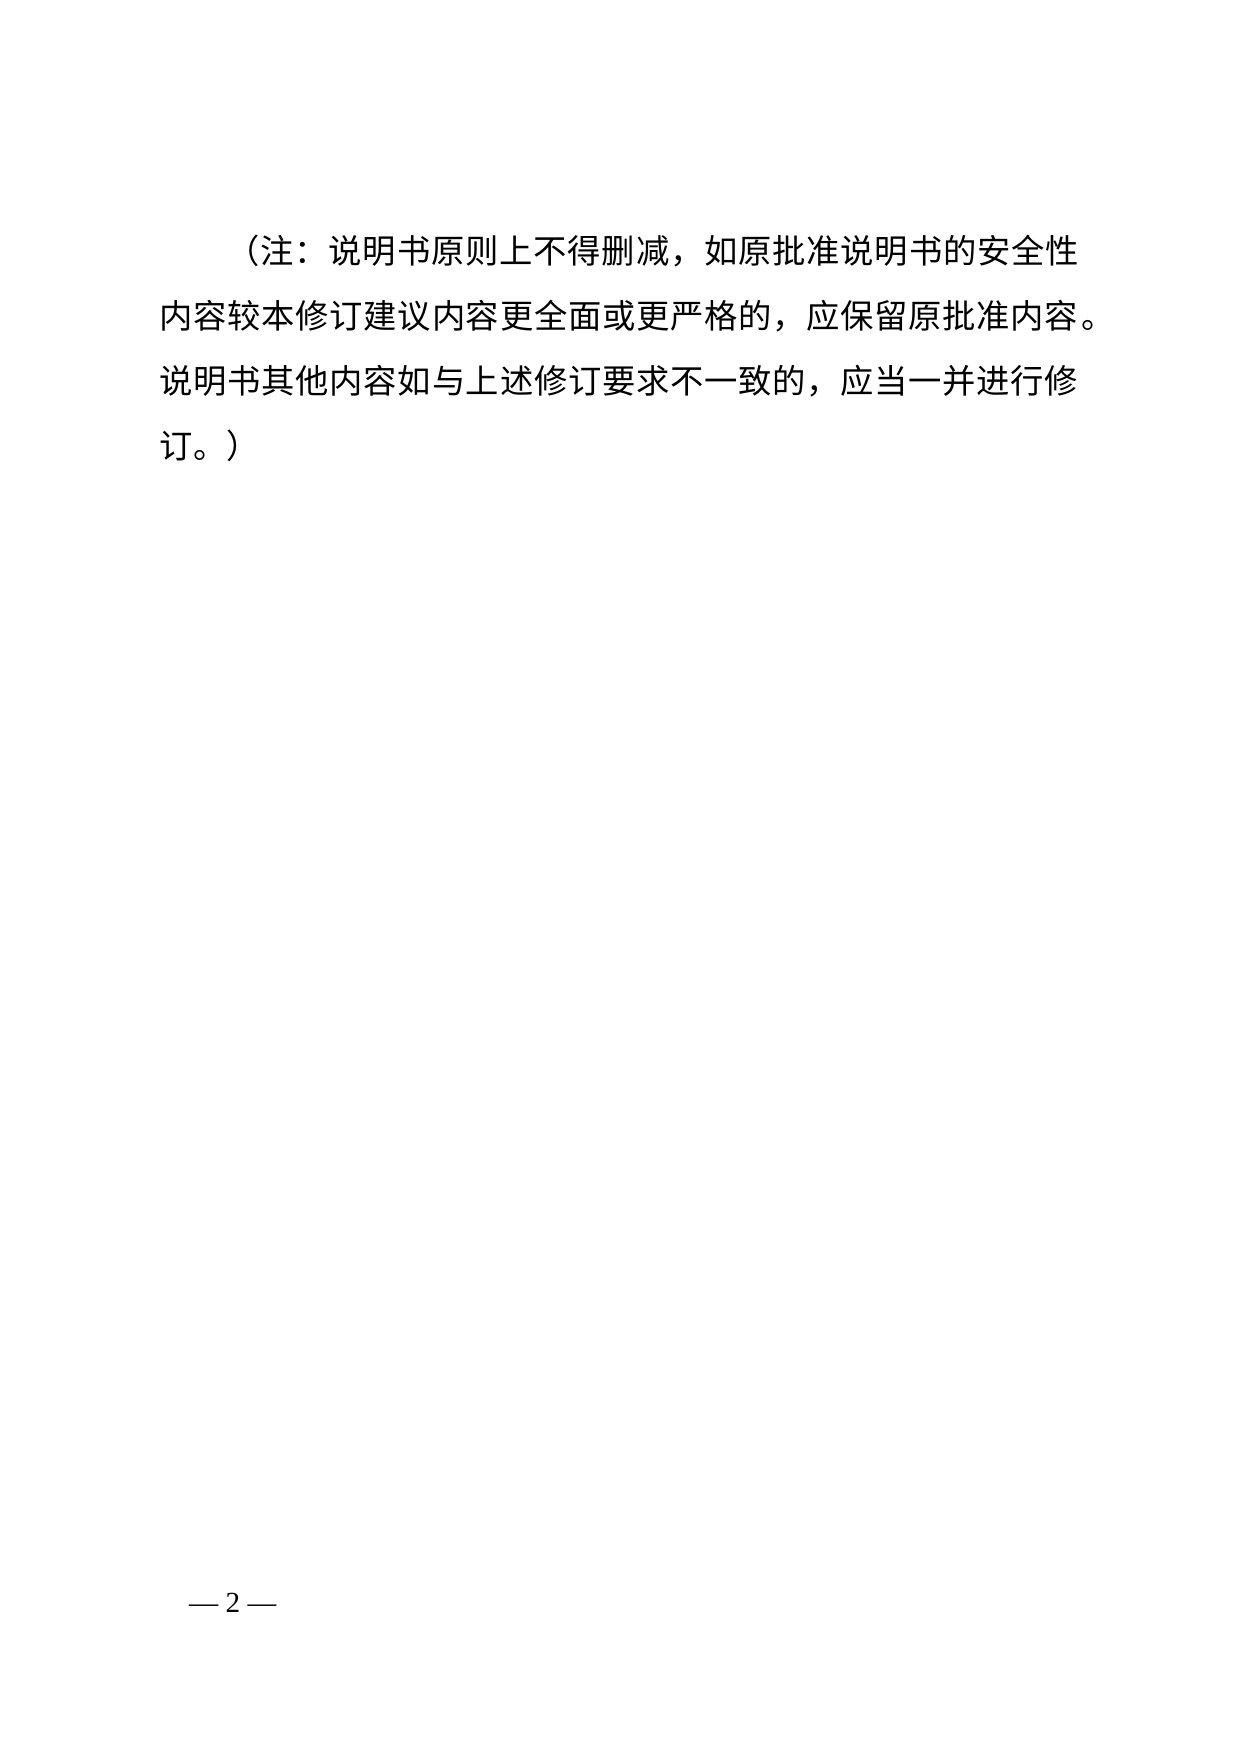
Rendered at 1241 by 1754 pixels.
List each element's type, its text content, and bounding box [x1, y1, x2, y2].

text （注：说明书原则上不得删减，如原批准说明书的安全性内容较本修订建议内容更全面或更严格的，应保留原批准内容。说明书其他内容如与上述修订要求不一致的，应当一并进行修订。） [159, 217, 1081, 477]
